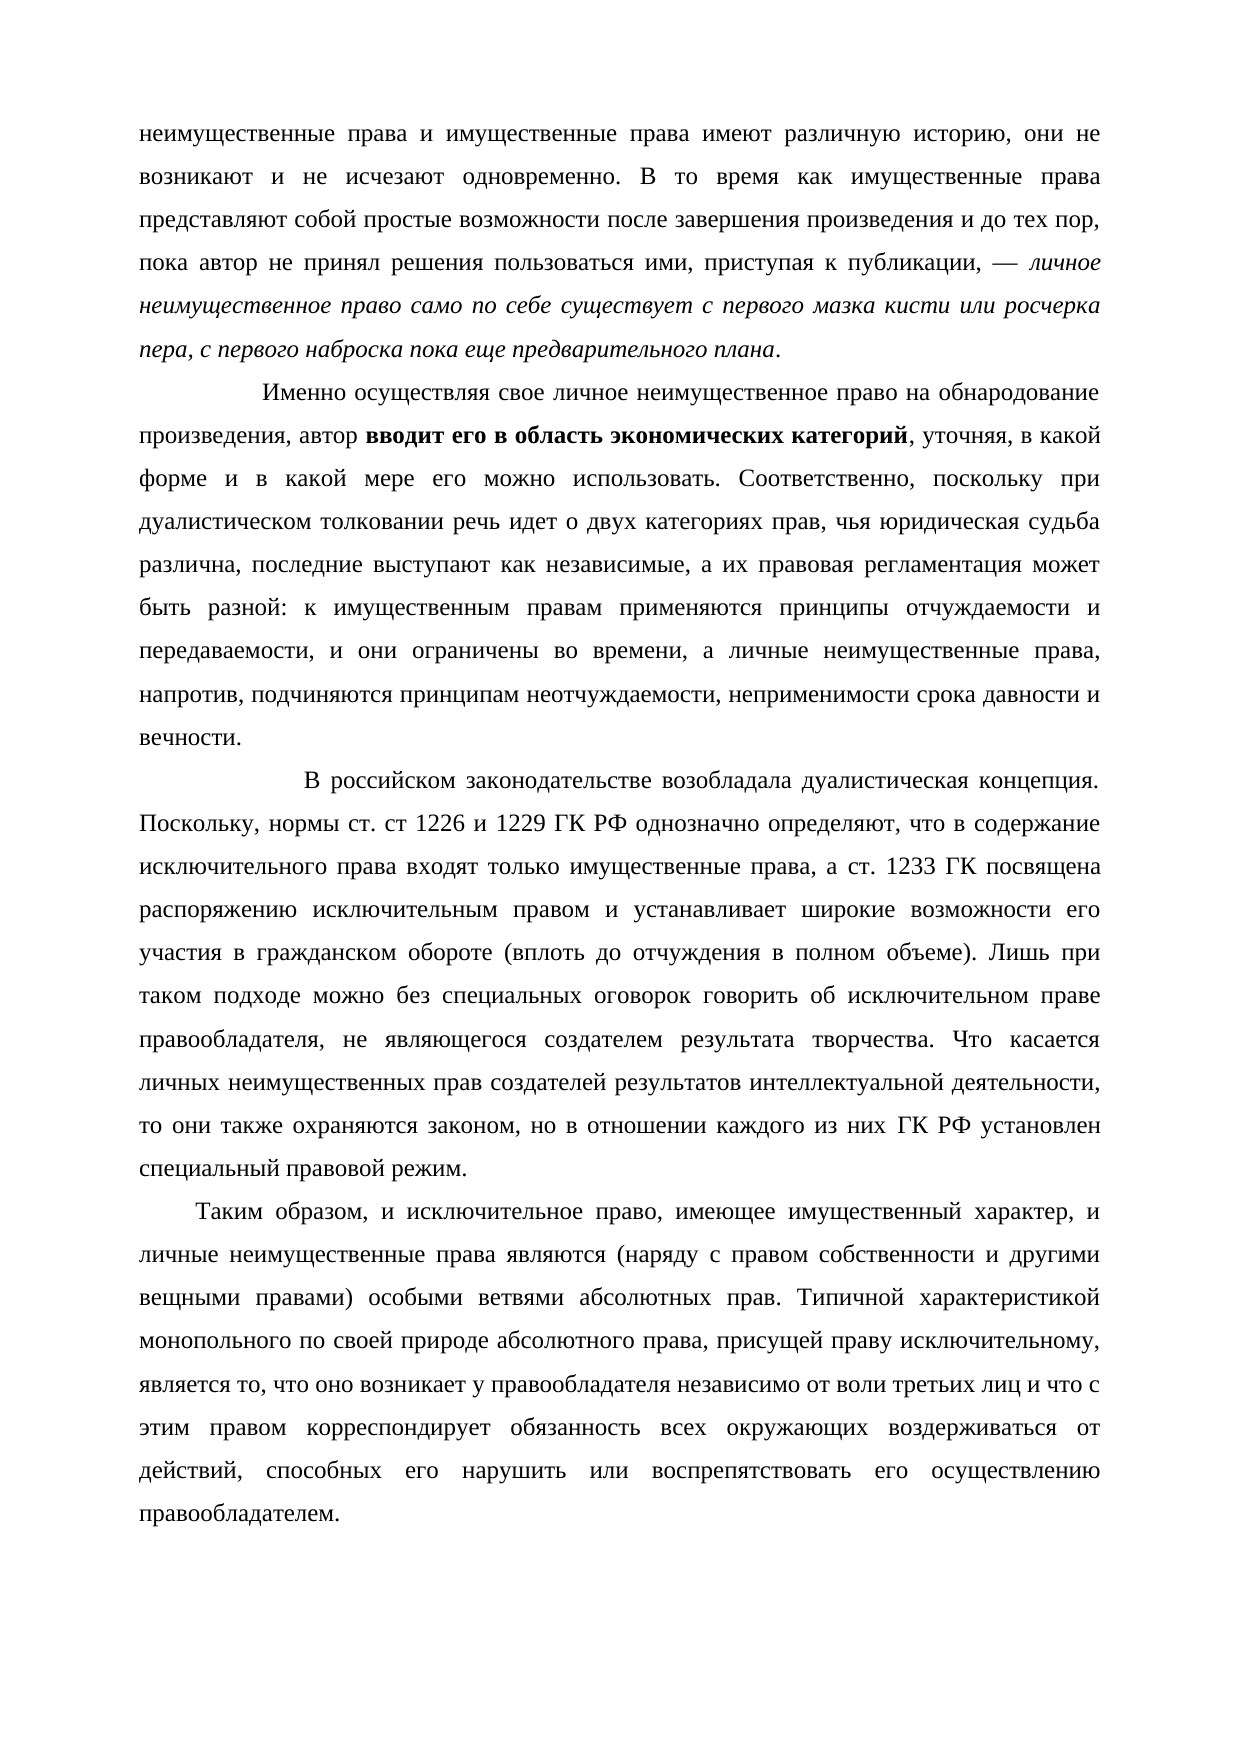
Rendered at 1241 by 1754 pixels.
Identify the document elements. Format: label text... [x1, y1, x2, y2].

text Именно осуществляя свое личное неимущественное право на обнародование произведения, автор вводит его в область экономических категорий, уточняя, в какой форме и в какой мере его можно использовать. Соответственно, поскольку при дуалистическом толковании речь идет о двух категориях прав, чья юридическая судьба различна, последние выступают как независимые, а их правовая регламентация может быть разной: к имущественным правам применяются принципы отчуждаемости и передаваемости, и они ограничены во времени, а личные неимущественные права, напротив, подчиняются принципам неотчуждаемости, неприменимости срока давности и вечности. [139, 377, 1101, 751]
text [139, 118, 1101, 362]
text Таким образом, и исключительное право, имеющее имущественный характер, и личные неимущественные права являются (наряду с правом собственности и другими вещными правами) особыми ветвями абсолютных прав. Типичной характеристикой монопольного по своей природе абсолютного права, присущей праву исключительному, является то, что оно возникает у правообладателя независимо от воли третьих лиц и что с этим правом корреспондирует обязанность всех окружающих воздерживаться от действий, способных его нарушить или воспрепятствовать его осуществлению правообладателем. [139, 1196, 1101, 1527]
text В российском законодательстве возобладала дуалистическая концепция. Поскольку, нормы ст. ст 1226 и 1229 ГК РФ однозначно определяют, что в содержание исключительного права входят только имущественные права, а ст. 1233 ГК посвящена распоряжению исключительным правом и устанавливает широкие возможности его участия в гражданском обороте (вплоть до отчуждения в полном объеме). Лишь при таком подходе можно без специальных оговорок говорить об исключительном праве правообладателя, не являющегося создателем результата творчества. Что касается личных неимущественных прав создателей результатов интеллектуальной деятельности, то они также охраняются законом, но в отношении каждого из них ГК РФ установлен специальный правовой режим. [139, 765, 1101, 1182]
